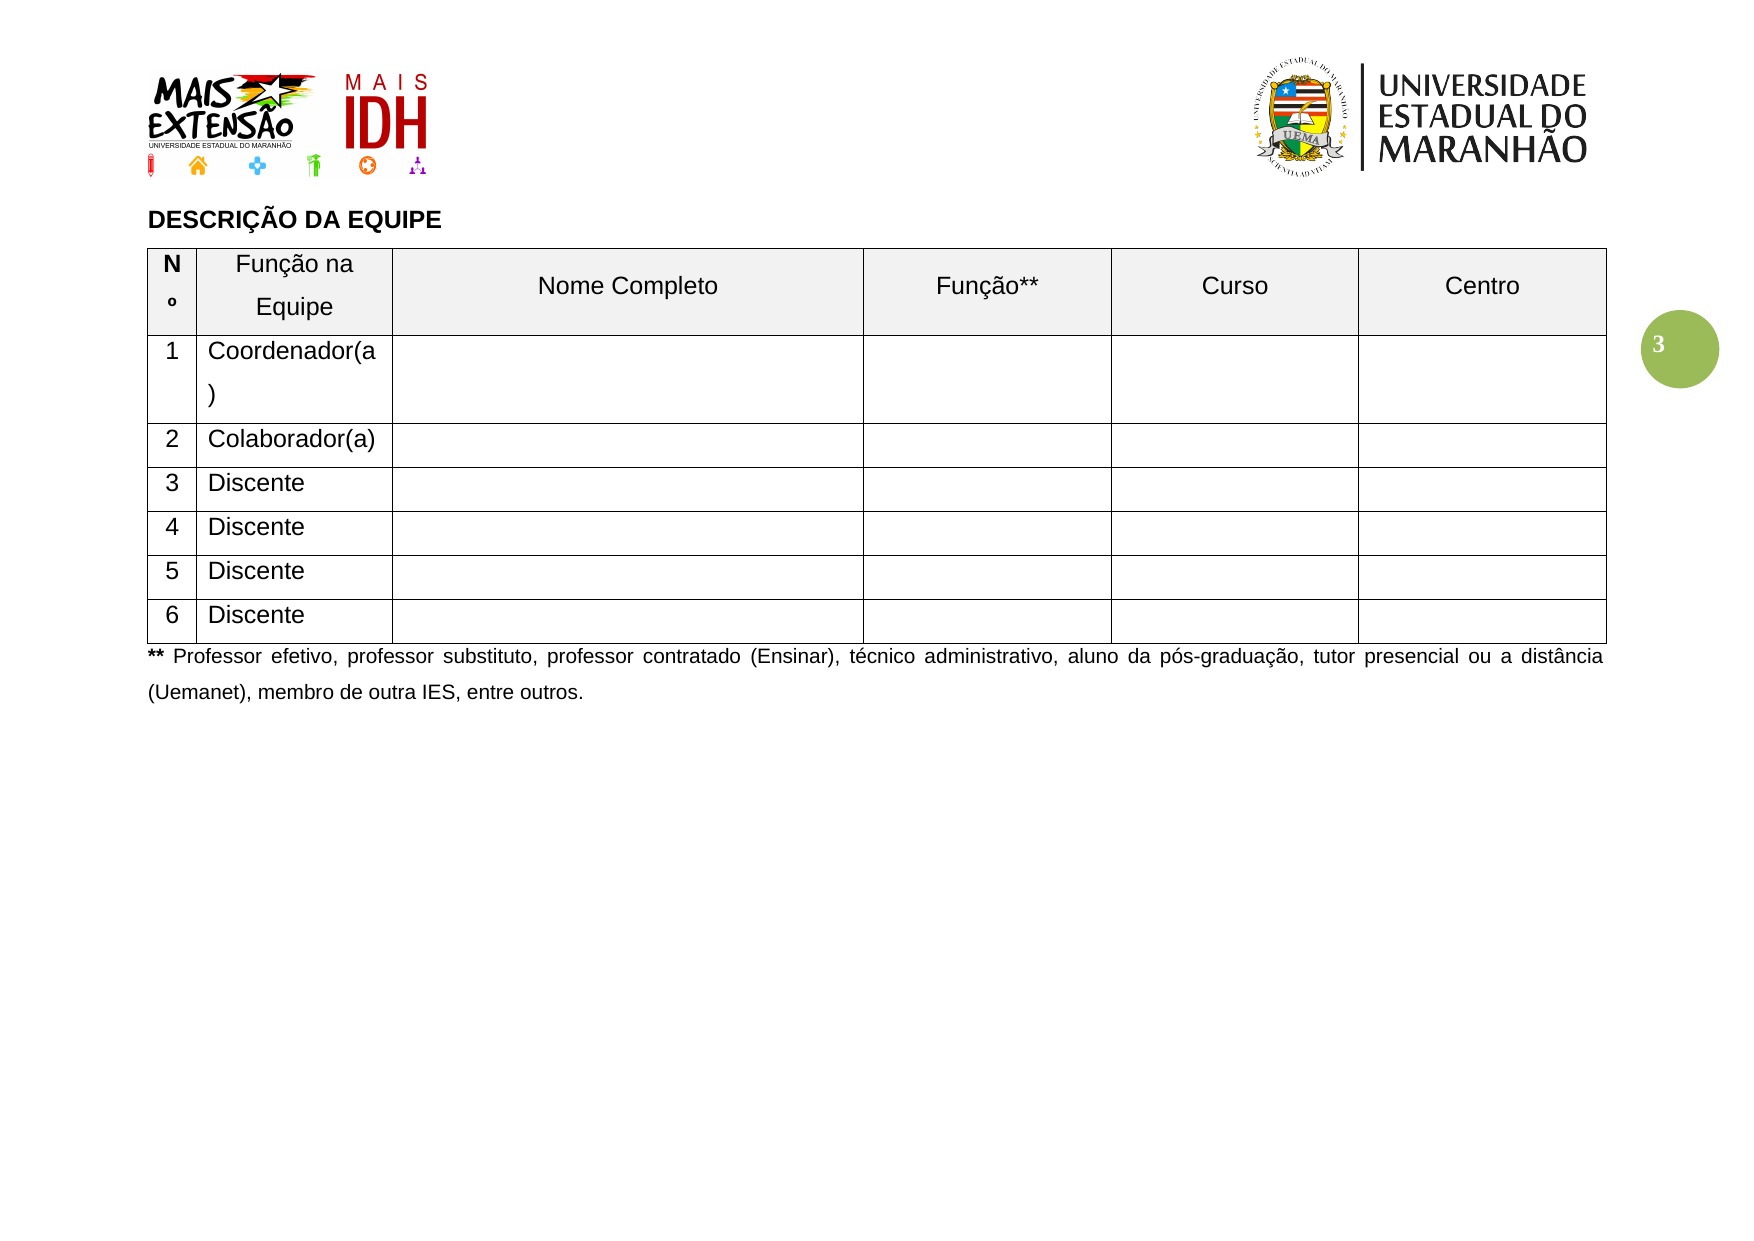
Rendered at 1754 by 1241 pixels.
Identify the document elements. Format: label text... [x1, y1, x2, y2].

table_cell Coordenador(a) [197, 336, 392, 422]
table_cell [864, 512, 1111, 555]
table_cell [1112, 468, 1358, 511]
table_cell [1359, 468, 1606, 511]
table_cell [864, 336, 1111, 422]
table_cell [393, 600, 863, 643]
table_cell [393, 512, 863, 555]
table_cell Discente [197, 600, 392, 643]
table_cell 1 [148, 336, 196, 422]
table_header Nome Completo [393, 249, 863, 335]
table_cell Discente [197, 512, 392, 555]
table_cell 6 [148, 600, 196, 643]
table_cell Discente [197, 556, 392, 599]
table_cell [864, 600, 1111, 643]
table_cell 2 [148, 424, 196, 467]
table_cell [864, 468, 1111, 511]
table_cell [1359, 556, 1606, 599]
table_cell 5 [148, 556, 196, 599]
table_cell [864, 556, 1111, 599]
table_cell [864, 424, 1111, 467]
table_header Função na Equipe [197, 249, 392, 335]
table_header Nº [148, 249, 196, 335]
table_cell [393, 468, 863, 511]
table_header Função** [864, 249, 1111, 335]
list DESCRIÇÃO DA EQUIPE [148, 205, 1606, 234]
table_cell 4 [148, 512, 196, 555]
table_header Centro [1359, 249, 1606, 335]
text ** Professor efetivo, professor substituto, professor contratado (Ensinar), técnico administrativo, aluno da pós-graduação, tutor presencial ou a distância (Uemanet), membro de outra IES, entre outros. [148, 644, 1606, 704]
table_cell [1359, 424, 1606, 467]
table_cell Discente [197, 468, 392, 511]
table_cell Colaborador(a) [197, 424, 392, 467]
table_cell [1112, 556, 1358, 599]
picture [147, 71, 427, 177]
table_cell [1112, 424, 1358, 467]
table_cell [1359, 336, 1606, 422]
table_cell 3 [148, 468, 196, 511]
table_cell [393, 556, 863, 599]
table_header Curso [1112, 249, 1358, 335]
table_cell [393, 424, 863, 467]
table_cell [393, 336, 863, 422]
table_cell [1112, 600, 1358, 643]
table_cell [1359, 512, 1606, 555]
table_cell [1112, 512, 1358, 555]
table_cell [1359, 600, 1606, 643]
table_cell [1112, 336, 1358, 422]
